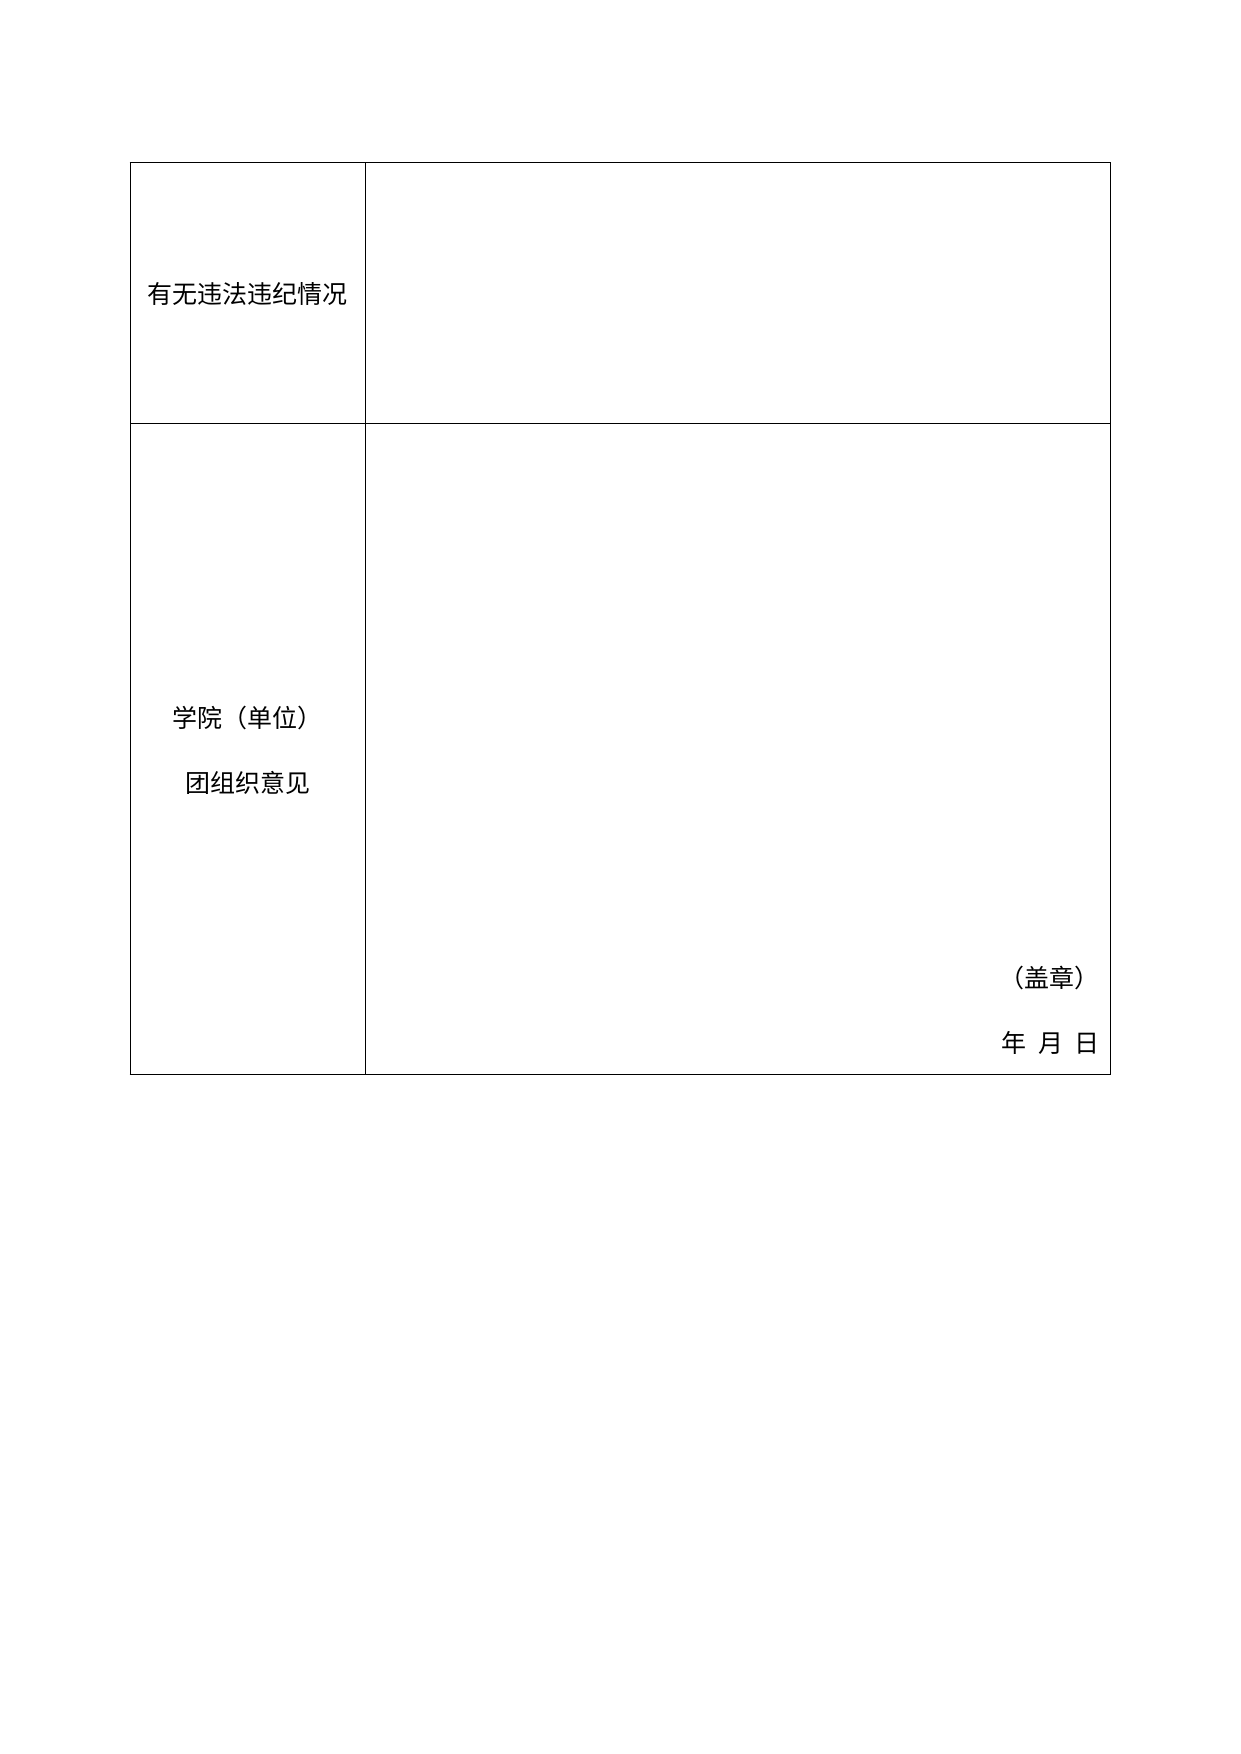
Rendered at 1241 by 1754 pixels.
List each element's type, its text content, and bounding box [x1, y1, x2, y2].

table_cell 有无违法违纪情况 [131, 163, 365, 423]
table_cell 学院（单位） 团组织意见 [131, 424, 365, 1074]
table_cell （盖章） 年 月 日 [366, 424, 1110, 1074]
table_cell [366, 163, 1110, 423]
